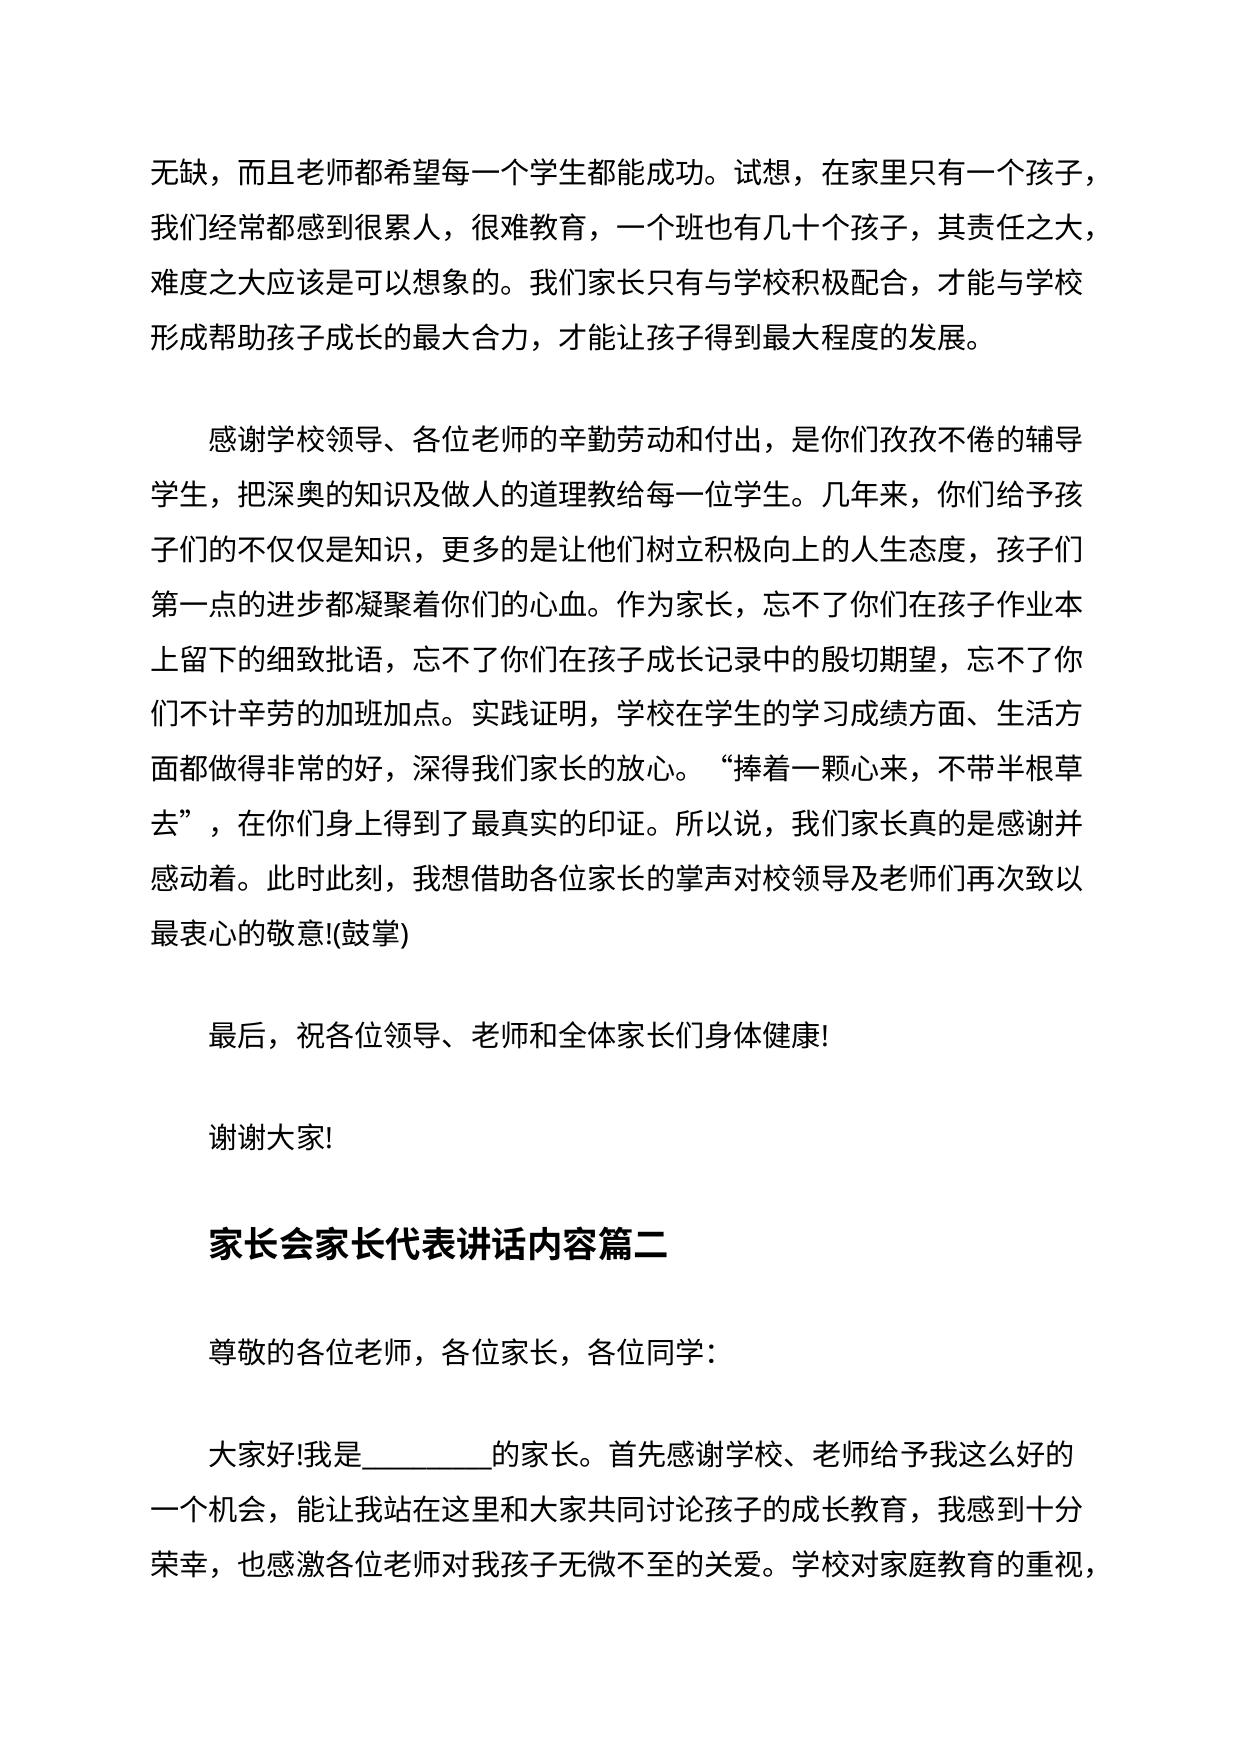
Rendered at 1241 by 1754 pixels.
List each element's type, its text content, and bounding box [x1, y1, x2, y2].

text 家长会家长代表讲话内容篇二 [150, 1216, 1090, 1268]
text 感谢学校领导、各位老师的辛勤劳动和付出，是你们孜孜不倦的辅导学生，把深奥的知识及做人的道理教给每一位学生。几年来，你们给予孩子们的不仅仅是知识，更多的是让他们树立积极向上的人生态度，孩子们第一点的进步都凝聚着你们的心血。作为家长，忘不了你们在孩子作业本上留下的细致批语，忘不了你们在孩子成长记录中的殷切期望，忘不了你们不计辛劳的加班加点。实践证明，学校在学生的学习成绩方面、生活方面都做得非常的好，深得我们家长的放心。“捧着一颗心来，不带半根草去”，在你们身上得到了最真实的印证。所以说，我们家长真的是感谢并感动着。此时此刻，我想借助各位家长的掌声对校领导及老师们再次致以最衷心的敬意!(鼓掌) [150, 416, 1090, 953]
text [150, 1432, 1090, 1584]
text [150, 150, 1090, 357]
text 最后，祝各位领导、老师和全体家长们身体健康! [150, 1012, 1090, 1055]
text 谢谢大家! [150, 1114, 1090, 1157]
text 尊敬的各位老师，各位家长，各位同学： [150, 1330, 1090, 1372]
